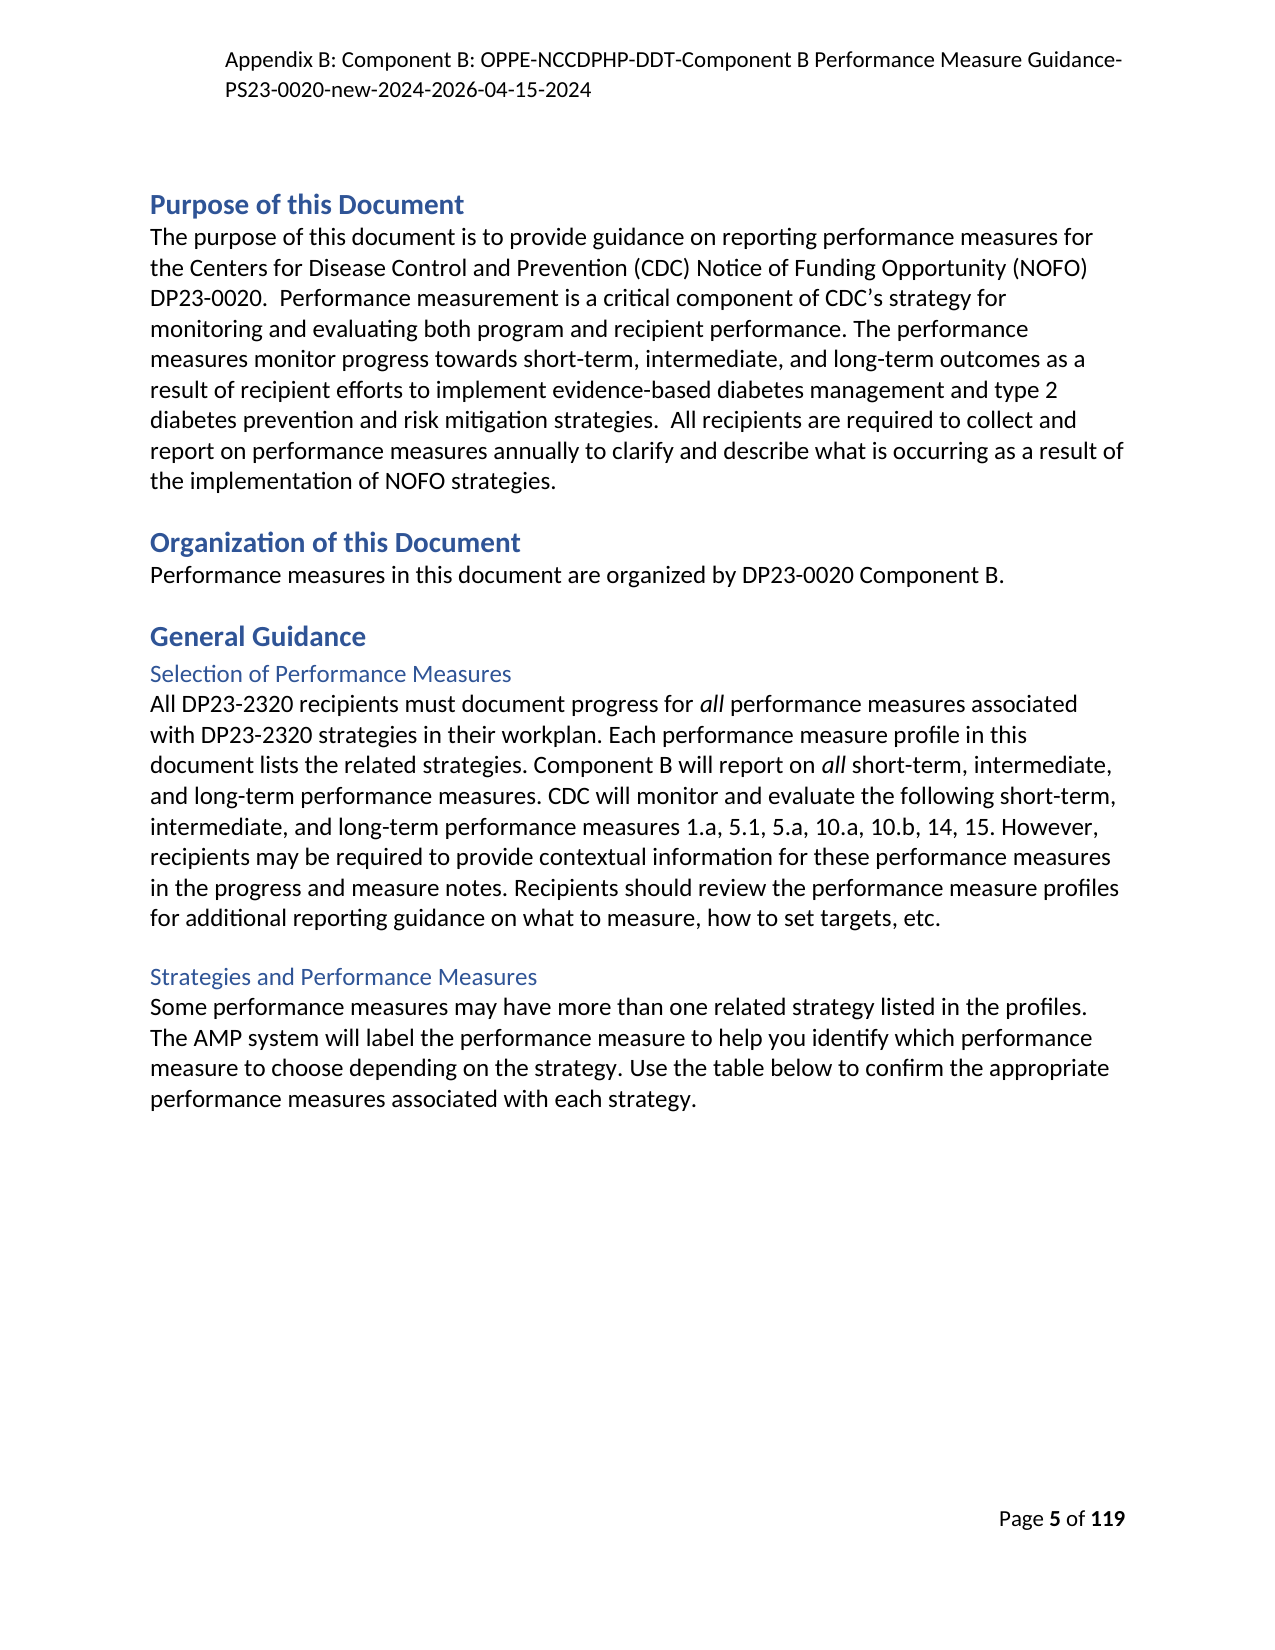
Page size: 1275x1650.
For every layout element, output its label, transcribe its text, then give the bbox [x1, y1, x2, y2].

text Some performance measures may have more than one related strategy listed in the profiles. The AMP system will label the performance measure to help you identify which performance measure to choose depending on the strategy. Use the table below to confirm the appropriate performance measures associated with each strategy. [150, 991, 1125, 1113]
text Organization of this Document [150, 524, 1125, 560]
text The purpose of this document is to provide guidance on reporting performance measures for the Centers for Disease Control and Prevention (CDC) Notice of Funding Opportunity (NOFO) DP23-0020. Performance measurement is a critical component of CDC’s strategy for monitoring and evaluating both program and recipient performance. The performance measures monitor progress towards short-term, intermediate, and long-term outcomes as a result of recipient efforts to implement evidence-based diabetes management and type 2 diabetes prevention and risk mitigation strategies. All recipients are required to collect and report on performance measures annually to clarify and describe what is occurring as a result of the implementation of NOFO strategies. [150, 221, 1125, 496]
text General Guidance [150, 618, 1125, 654]
text Selection of Performance Measures [150, 658, 1125, 688]
text Purpose of this Document [150, 186, 1125, 221]
text All DP23-2320 recipients must document progress for all performance measures associated with DP23-2320 strategies in their workplan. Each performance measure profile in this document lists the related strategies. Component B will report on all short-term, intermediate, and long-term performance measures. CDC will monitor and evaluate the following short-term, intermediate, and long-term performance measures 1.a, 5.1, 5.a, 10.a, 10.b, 14, 15. However, recipients may be required to provide contextual information for these performance measures in the progress and measure notes. Recipients should review the performance measure profiles for additional reporting guidance on what to measure, how to set targets, etc. [150, 688, 1125, 933]
text Performance measures in this document are organized by DP23-0020 Component B. [150, 560, 1125, 590]
text Strategies and Performance Measures [150, 961, 1125, 991]
